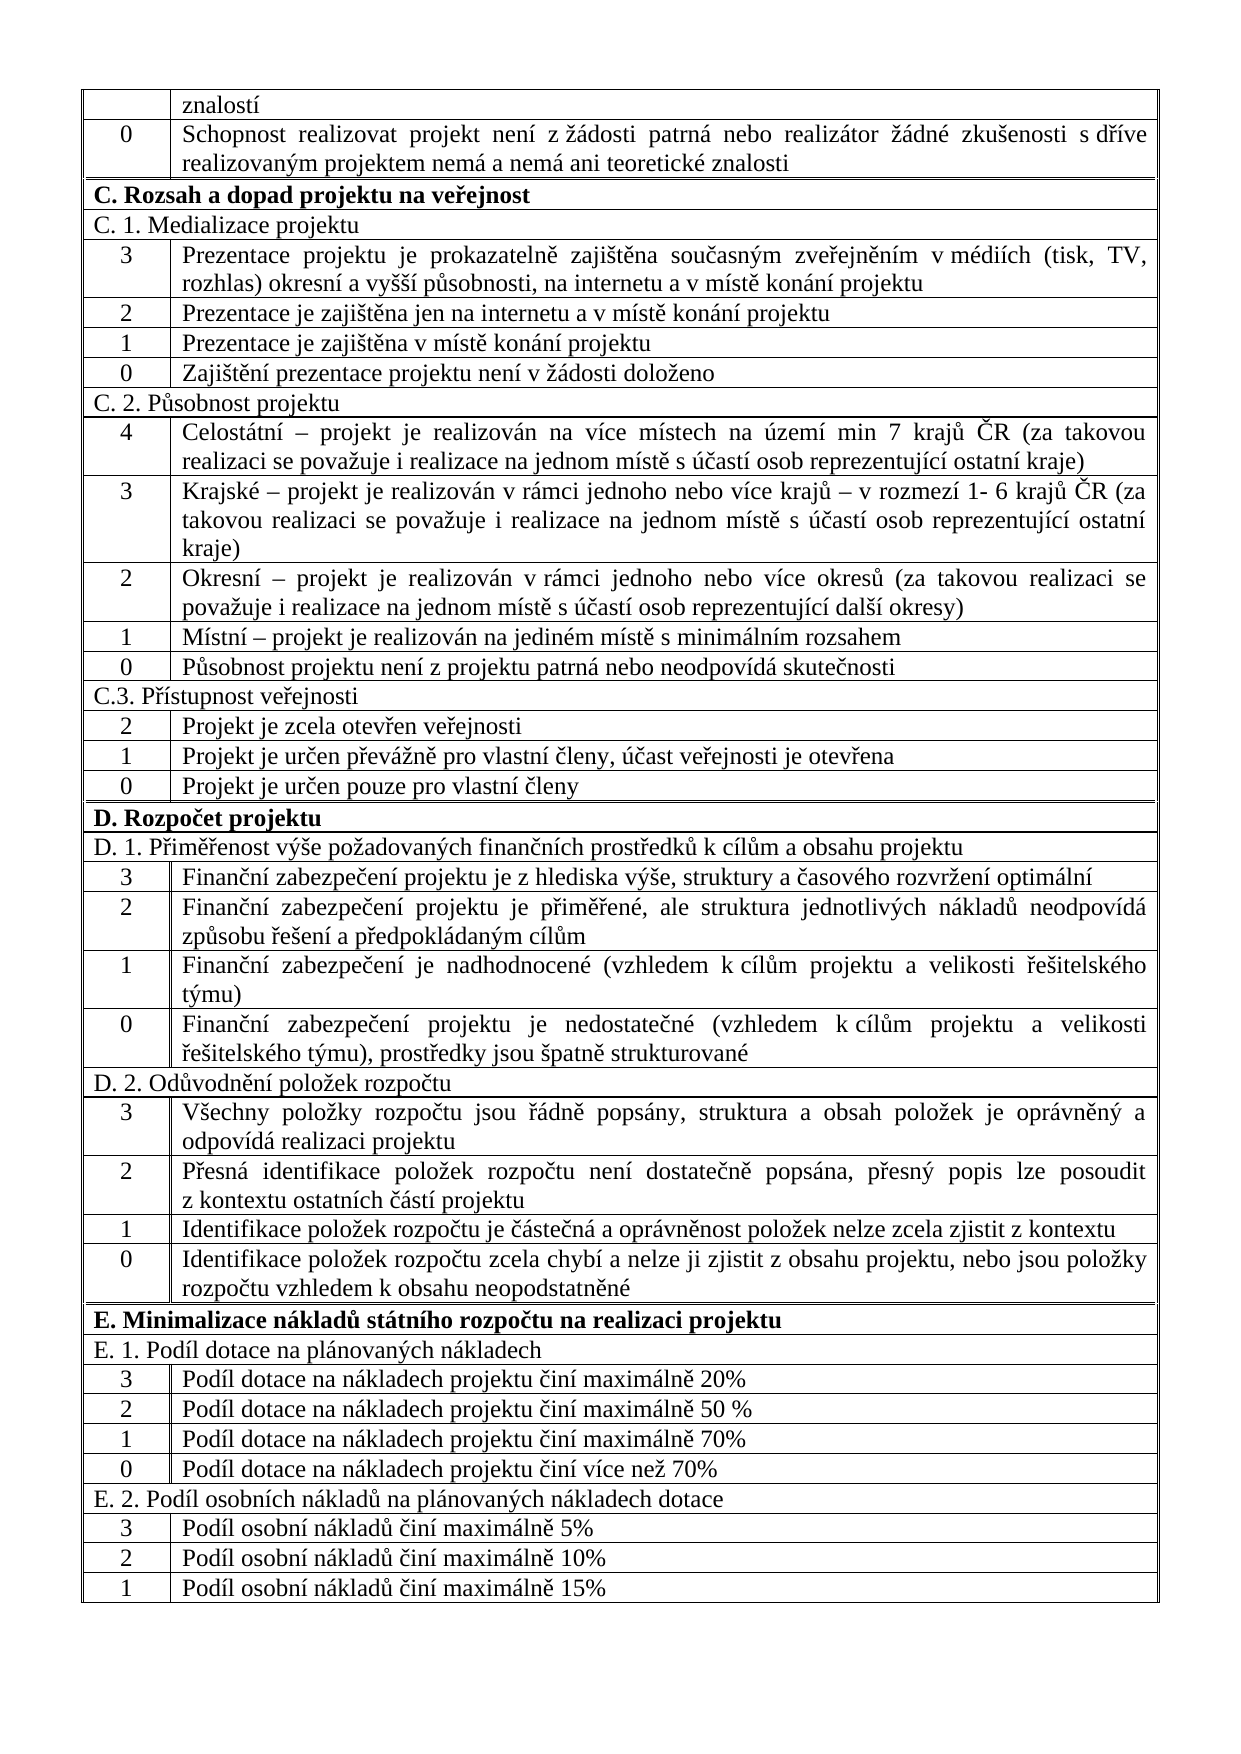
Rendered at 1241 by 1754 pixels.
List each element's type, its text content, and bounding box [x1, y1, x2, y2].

table_cell 1 [84, 622, 170, 651]
table_cell 0 [84, 120, 170, 177]
table_cell 3 [84, 240, 170, 297]
table_cell 3 [84, 1514, 170, 1542]
table_cell Místní – projekt je realizován na jediném místě s minimálním rozsahem [171, 622, 1157, 651]
table_cell Podíl osobní nákladů činí maximálně 10% [171, 1543, 1157, 1572]
table_cell 0 [84, 1244, 169, 1302]
table_cell Podíl dotace na nákladech projektu činí maximálně 50 % [172, 1394, 1157, 1423]
table_cell 0 [84, 652, 170, 680]
table_cell 1 [84, 90, 170, 118]
table_cell Finanční zabezpečení projektu je přiměřené, ale struktura jednotlivých nákladů neodpovídá způsobu řešení a předpokládaným cílům [172, 892, 1157, 949]
table_cell Identifikace položek rozpočtu zcela chybí a nelze ji zjistit z obsahu projektu, nebo jsou položky rozpočtu vzhledem k obsahu neopodstatněné [172, 1244, 1157, 1302]
table_cell 3 [84, 1098, 169, 1155]
table_cell Projekt je určen pouze pro vlastní členy [171, 771, 1157, 799]
table_cell Působnost projektu není z projektu patrná nebo neodpovídá skutečnosti [171, 652, 1157, 680]
table_cell Podíl dotace na nákladech projektu činí více než 70% [172, 1454, 1157, 1483]
table_cell Projekt je zcela otevřen veřejnosti [171, 711, 1157, 740]
table_cell E. Minimalizace nákladů státního rozpočtu na realizaci projektu [84, 1302, 1157, 1334]
table_cell Projekt je určen převážně pro vlastní členy, účast veřejnosti je otevřena [171, 741, 1157, 770]
table_cell D. 1. Přiměřenost výše požadovaných finančních prostředků k cílům a obsahu projektu [84, 833, 1157, 861]
table_cell Všechny položky rozpočtu jsou řádně popsány, struktura a obsah položek je oprávněný a odpovídá realizaci projektu [172, 1098, 1157, 1155]
table_cell C. 1. Medializace projektu [84, 210, 1157, 239]
table_cell E. 1. Podíl dotace na plánovaných nákladech [84, 1335, 1157, 1363]
table_cell 1 [84, 1215, 169, 1243]
table_cell 1 [84, 1573, 170, 1602]
table_cell 2 [84, 1543, 170, 1572]
table_cell E. 2. Podíl osobních nákladů na plánovaných nákladech dotace [84, 1484, 1157, 1512]
table_cell Podíl dotace na nákladech projektu činí maximálně 70% [172, 1424, 1157, 1453]
table_cell C. Rozsah a dopad projektu na veřejnost [82, 177, 1158, 209]
table_cell Prezentace je zajištěna jen na internetu a v místě konání projektu [171, 298, 1157, 327]
table_cell 1 [84, 951, 169, 1008]
table_cell 1 [84, 328, 170, 357]
table_cell 3 [84, 1365, 169, 1393]
table_cell Finanční zabezpečení je nadhodnocené (vzhledem k cílům projektu a velikosti řešitelského týmu) [172, 951, 1157, 1008]
table_cell Finanční zabezpečení projektu je z hlediska výše, struktury a časového rozvržení optimální [172, 862, 1157, 891]
table_cell 0 [84, 358, 170, 387]
table_cell 2 [84, 892, 169, 949]
table_cell Podíl dotace na nákladech projektu činí maximálně 20% [172, 1365, 1157, 1393]
table_cell Schopnost realizovat projekt není z žádosti patrná nebo realizátor žádné zkušenosti s dříve realizovaným projektem nemá a nemá ani teoretické znalosti [171, 120, 1157, 177]
table_cell Prezentace je zajištěna v místě konání projektu [171, 328, 1157, 357]
table_cell C. 2. Působnost projektu [84, 388, 1157, 416]
table_cell Přesná identifikace položek rozpočtu není dostatečně popsána, přesný popis lze posoudit z kontextu ostatních částí projektu [172, 1156, 1157, 1213]
table_cell 2 [84, 298, 170, 327]
table_cell 0 [84, 771, 170, 799]
table_cell D. 2. Odůvodnění položek rozpočtu [84, 1068, 1157, 1096]
table_cell Zajištění prezentace projektu není v žádosti doloženo [171, 358, 1157, 387]
table_cell Podíl osobní nákladů činí maximálně 5% [171, 1514, 1157, 1542]
table_cell C.3. Přístupnost veřejnosti [84, 681, 1157, 710]
table_cell 2 [84, 1394, 169, 1423]
table_cell 4 [84, 418, 170, 475]
table_cell 3 [84, 862, 169, 891]
table_cell Prezentace projektu je prokazatelně zajištěna současným zveřejněním v médiích (tisk, TV, rozhlas) okresní a vyšší působnosti, na internetu a v místě konání projektu [171, 240, 1157, 297]
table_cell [171, 90, 1157, 118]
table_cell 2 [84, 1156, 169, 1213]
table_cell Identifikace položek rozpočtu je částečná a oprávněnost položek nelze zcela zjistit z kontextu [172, 1215, 1157, 1243]
table_cell 2 [84, 563, 170, 621]
table_cell 1 [84, 741, 170, 770]
table_cell 1 [84, 1424, 169, 1453]
table_cell 0 [84, 1454, 169, 1483]
table_cell 0 [84, 1009, 169, 1067]
table_cell Okresní – projekt je realizován v rámci jednoho nebo více okresů (za takovou realizaci se považuje i realizace na jednom místě s účastí osob reprezentující další okresy) [171, 563, 1157, 621]
table_cell D. Rozpočet projektu [84, 800, 1157, 831]
table_cell Finanční zabezpečení projektu je nedostatečné (vzhledem k cílům projektu a velikosti řešitelského týmu), prostředky jsou špatně strukturované [172, 1009, 1157, 1067]
table_cell Krajské – projekt je realizován v rámci jednoho nebo více krajů – v rozmezí 1- 6 krajů ČR (za takovou realizaci se považuje i realizace na jednom místě s účastí osob reprezentující ostatní kraje) [171, 476, 1157, 562]
table_cell 3 [84, 476, 170, 562]
table_cell Celostátní – projekt je realizován na více místech na území min 7 krajů ČR (za takovou realizaci se považuje i realizace na jednom místě s účastí osob reprezentující ostatní kraje) [171, 418, 1157, 475]
table_cell 2 [84, 711, 170, 740]
table_cell Podíl osobní nákladů činí maximálně 15% [171, 1573, 1157, 1602]
